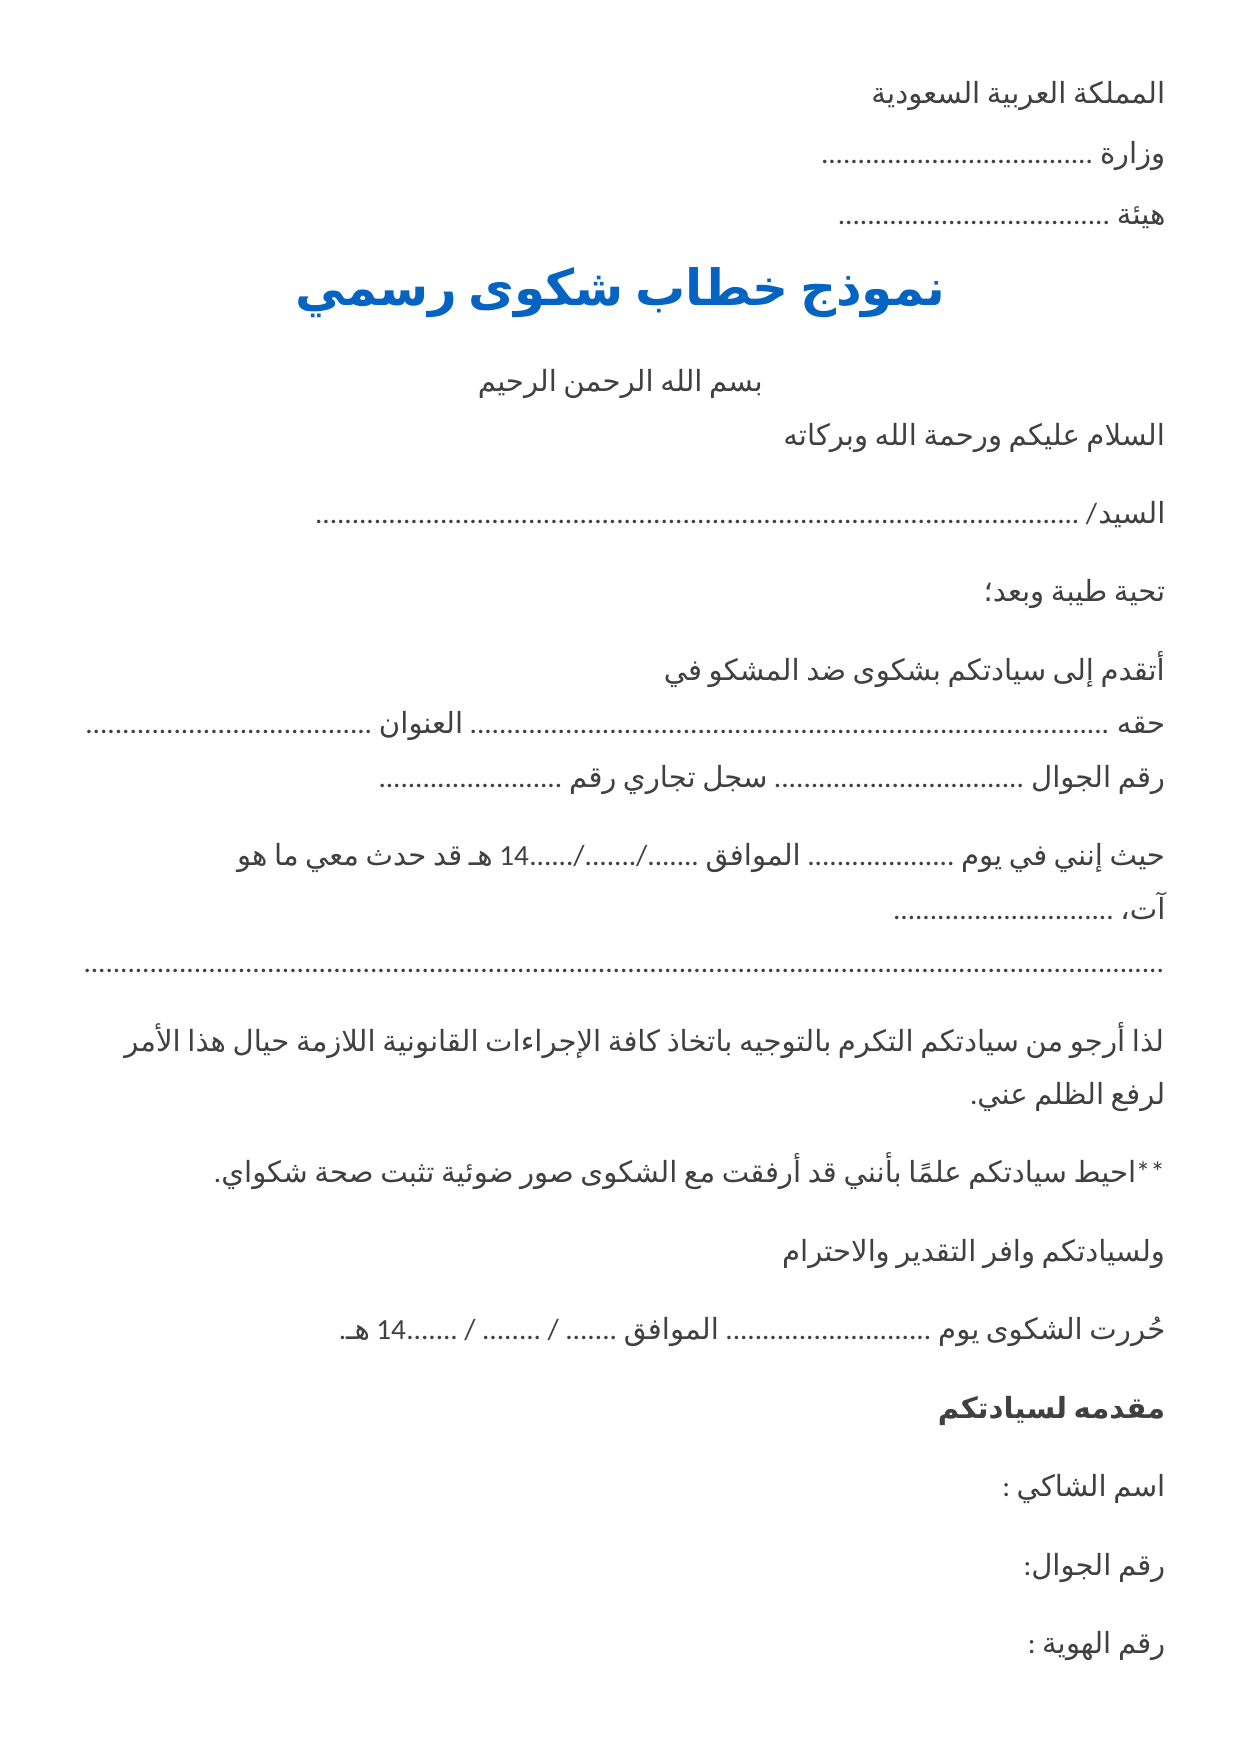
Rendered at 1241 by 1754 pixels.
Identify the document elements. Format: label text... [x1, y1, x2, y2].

text **احيط سيادتكم علمًا بأنني قد أرفقت مع الشكوى صور ضوئية تثبت صحة شكواي. [75, 1154, 1165, 1190]
text ولسيادتكم وافر التقدير والاحترام [75, 1233, 1165, 1268]
text حيث إنني في يوم .................... الموافق ......./......./......14 هـ قد حدث معي ما هو آت، .............................. ................................................................................................................................................... [75, 837, 1165, 980]
text مقدمه لسيادتكم [75, 1390, 1165, 1425]
text حُررت الشكوى يوم ............................ الموافق ....... / ........ / .......14 هـ. [75, 1311, 1165, 1347]
text لذا أرجو من سيادتكم التكرم بالتوجيه باتخاذ كافة الإجراءات القانونية اللازمة حيال هذا الأمر لرفع الظلم عني. [75, 1023, 1165, 1112]
text نموذج خطاب شكوى رسمي [75, 257, 1165, 318]
text السيد/ ........................................................................................................ [75, 495, 1165, 531]
text السلام عليكم ورحمة الله وبركاته [75, 417, 1165, 452]
text تحية طيبة وبعد؛ [75, 573, 1165, 609]
text رقم الجوال: [75, 1547, 1165, 1582]
text أتقدم إلى سيادتكم بشكوى ضد المشكو في حقه ....................................................................................... العنوان ....................................... رقم الجوال .................................. سجل تجاري رقم ......................... [75, 652, 1165, 794]
text اسم الشاكي : [75, 1468, 1165, 1504]
text بسم الله الرحمن الرحيم [75, 363, 1165, 399]
text رقم الهوية : [75, 1625, 1165, 1661]
